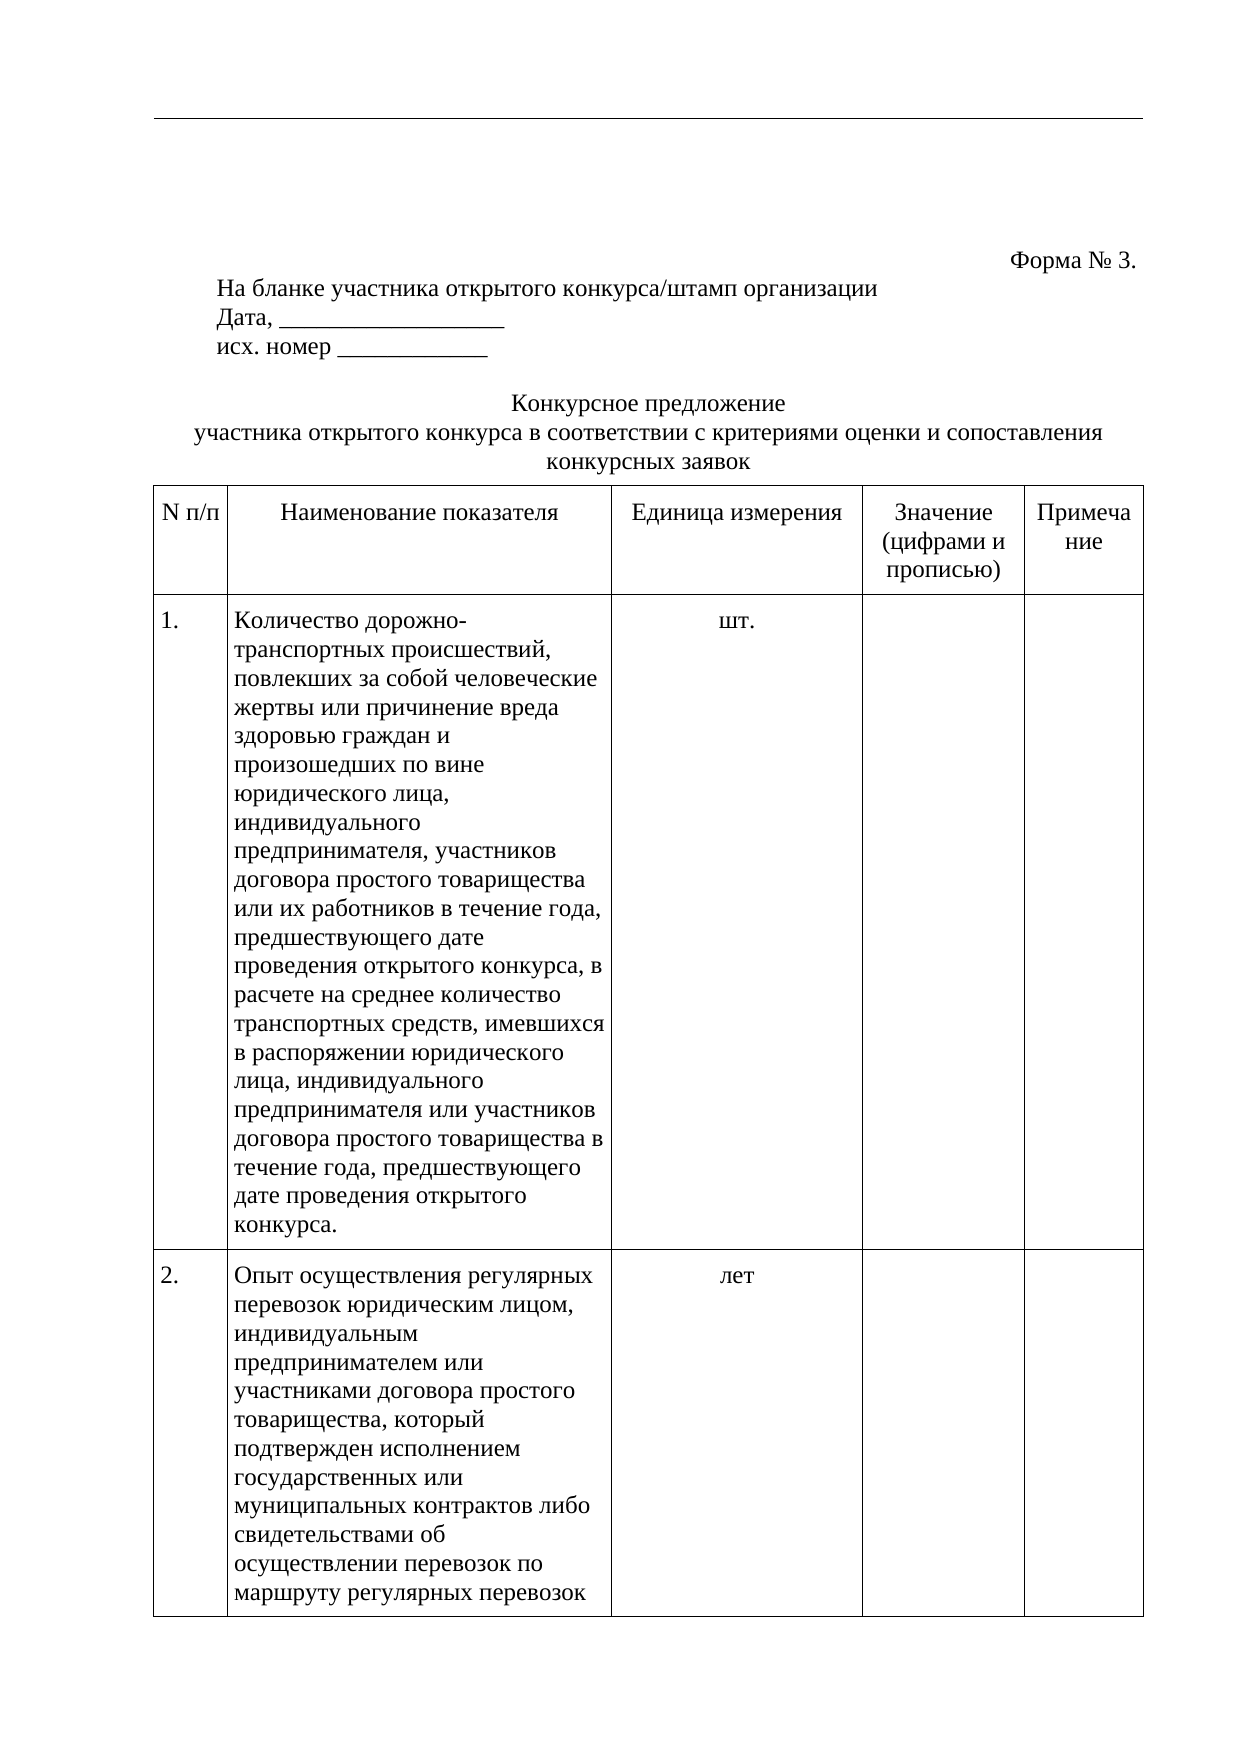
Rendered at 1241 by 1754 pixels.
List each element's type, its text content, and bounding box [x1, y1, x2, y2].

table_cell Значение (цифрами и прописью) [863, 486, 1024, 594]
table_cell [1025, 1250, 1143, 1616]
table_cell лет [612, 1250, 862, 1616]
table_cell шт. [612, 595, 862, 1249]
table_cell Примечание [1025, 486, 1143, 594]
table_cell Наименование показателя [228, 486, 611, 594]
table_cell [154, 119, 1143, 485]
table_cell [863, 595, 1024, 1249]
table_cell N п/п [154, 486, 227, 594]
table_cell 2. [154, 1250, 227, 1616]
table_cell Единица измерения [612, 486, 862, 594]
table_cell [228, 1250, 611, 1616]
table_cell [1025, 595, 1143, 1249]
table_cell 1. [154, 595, 227, 1249]
table_cell [863, 1250, 1024, 1616]
table_cell Количество дорожно-транспортных происшествий, повлекших за собой человеческие жертвы или причинение вреда здоровью граждан и произошедших по вине юридического лица, индивидуального предпринимателя, участников договора простого товарищества или их работников в течение года, предшествующего дате проведения открытого конкурса, в расчете на среднее количество транспортных средств, имевшихся в распоряжении юридического лица, индивидуального предпринимателя или участников договора простого товарищества в течение года, предшествующего дате проведения открытого конкурса. [228, 595, 611, 1249]
